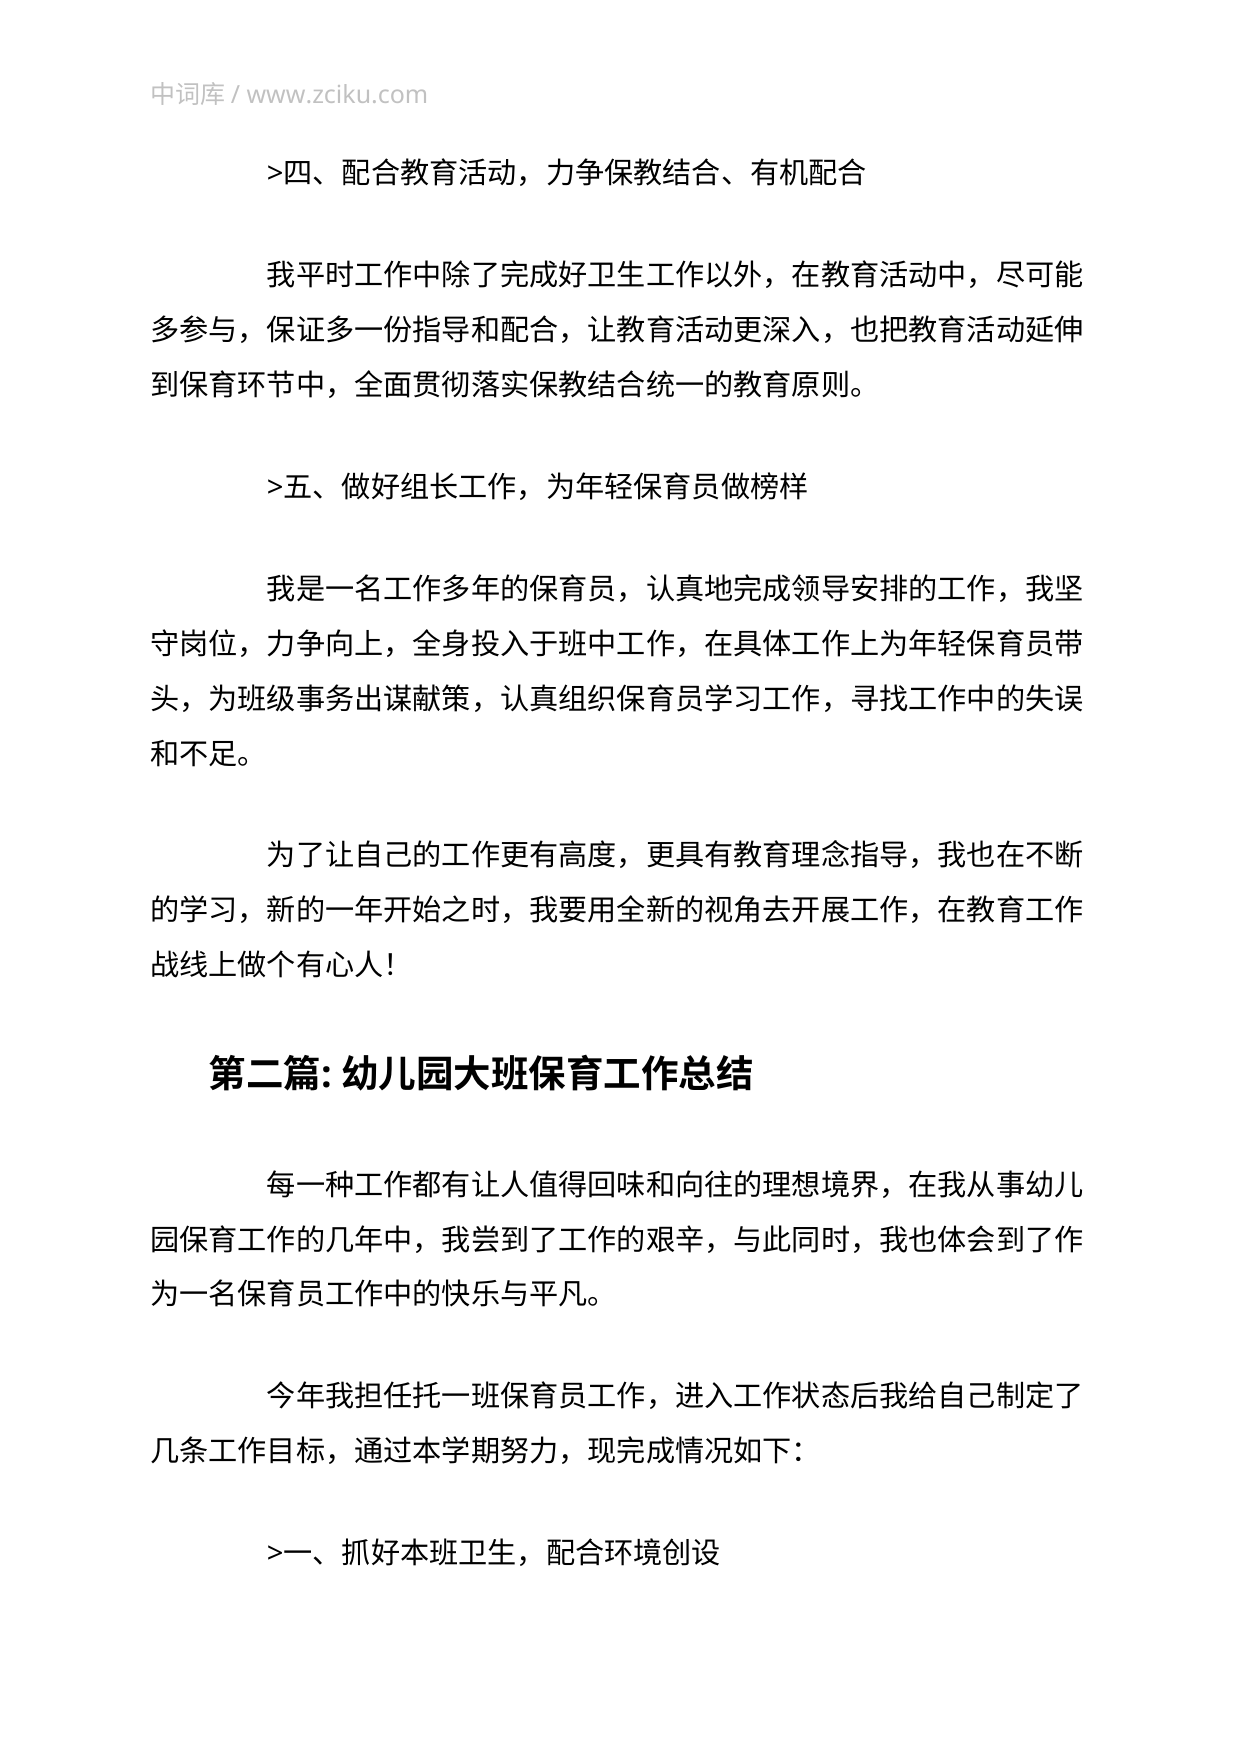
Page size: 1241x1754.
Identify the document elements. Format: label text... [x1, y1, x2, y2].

text >五、做好组长工作，为年轻保育员做榜样 [150, 463, 1090, 506]
text 我平时工作中除了完成好卫生工作以外，在教育活动中，尽可能多参与，保证多一份指导和配合，让教育活动更深入，也把教育活动延伸到保育环节中，全面贯彻落实保教结合统一的教育原则。 [150, 252, 1090, 404]
text 第二篇: 幼儿园大班保育工作总结 [150, 1043, 1090, 1098]
text 每一种工作都有让人值得回味和向往的理想境界，在我从事幼儿园保育工作的几年中，我尝到了工作的艰辛，与此同时，我也体会到了作为一名保育员工作中的快乐与平凡。 [150, 1161, 1090, 1313]
text >一、抓好本班卫生，配合环境创设 [150, 1529, 1090, 1572]
text 我是一名工作多年的保育员，认真地完成领导安排的工作，我坚守岗位，力争向上，全身投入于班中工作，在具体工作上为年轻保育员带头，为班级事务出谋献策，认真组织保育员学习工作，寻找工作中的失误和不足。 [150, 566, 1090, 772]
text 今年我担任托一班保育员工作，进入工作状态后我给自己制定了几条工作目标，通过本学期努力，现完成情况如下： [150, 1373, 1090, 1470]
text 为了让自己的工作更有高度，更具有教育理念指导，我也在不断的学习，新的一年开始之时，我要用全新的视角去开展工作，在教育工作战线上做个有心人！ [150, 832, 1090, 984]
text >四、配合教育活动，力争保教结合、有机配合 [150, 150, 1090, 192]
